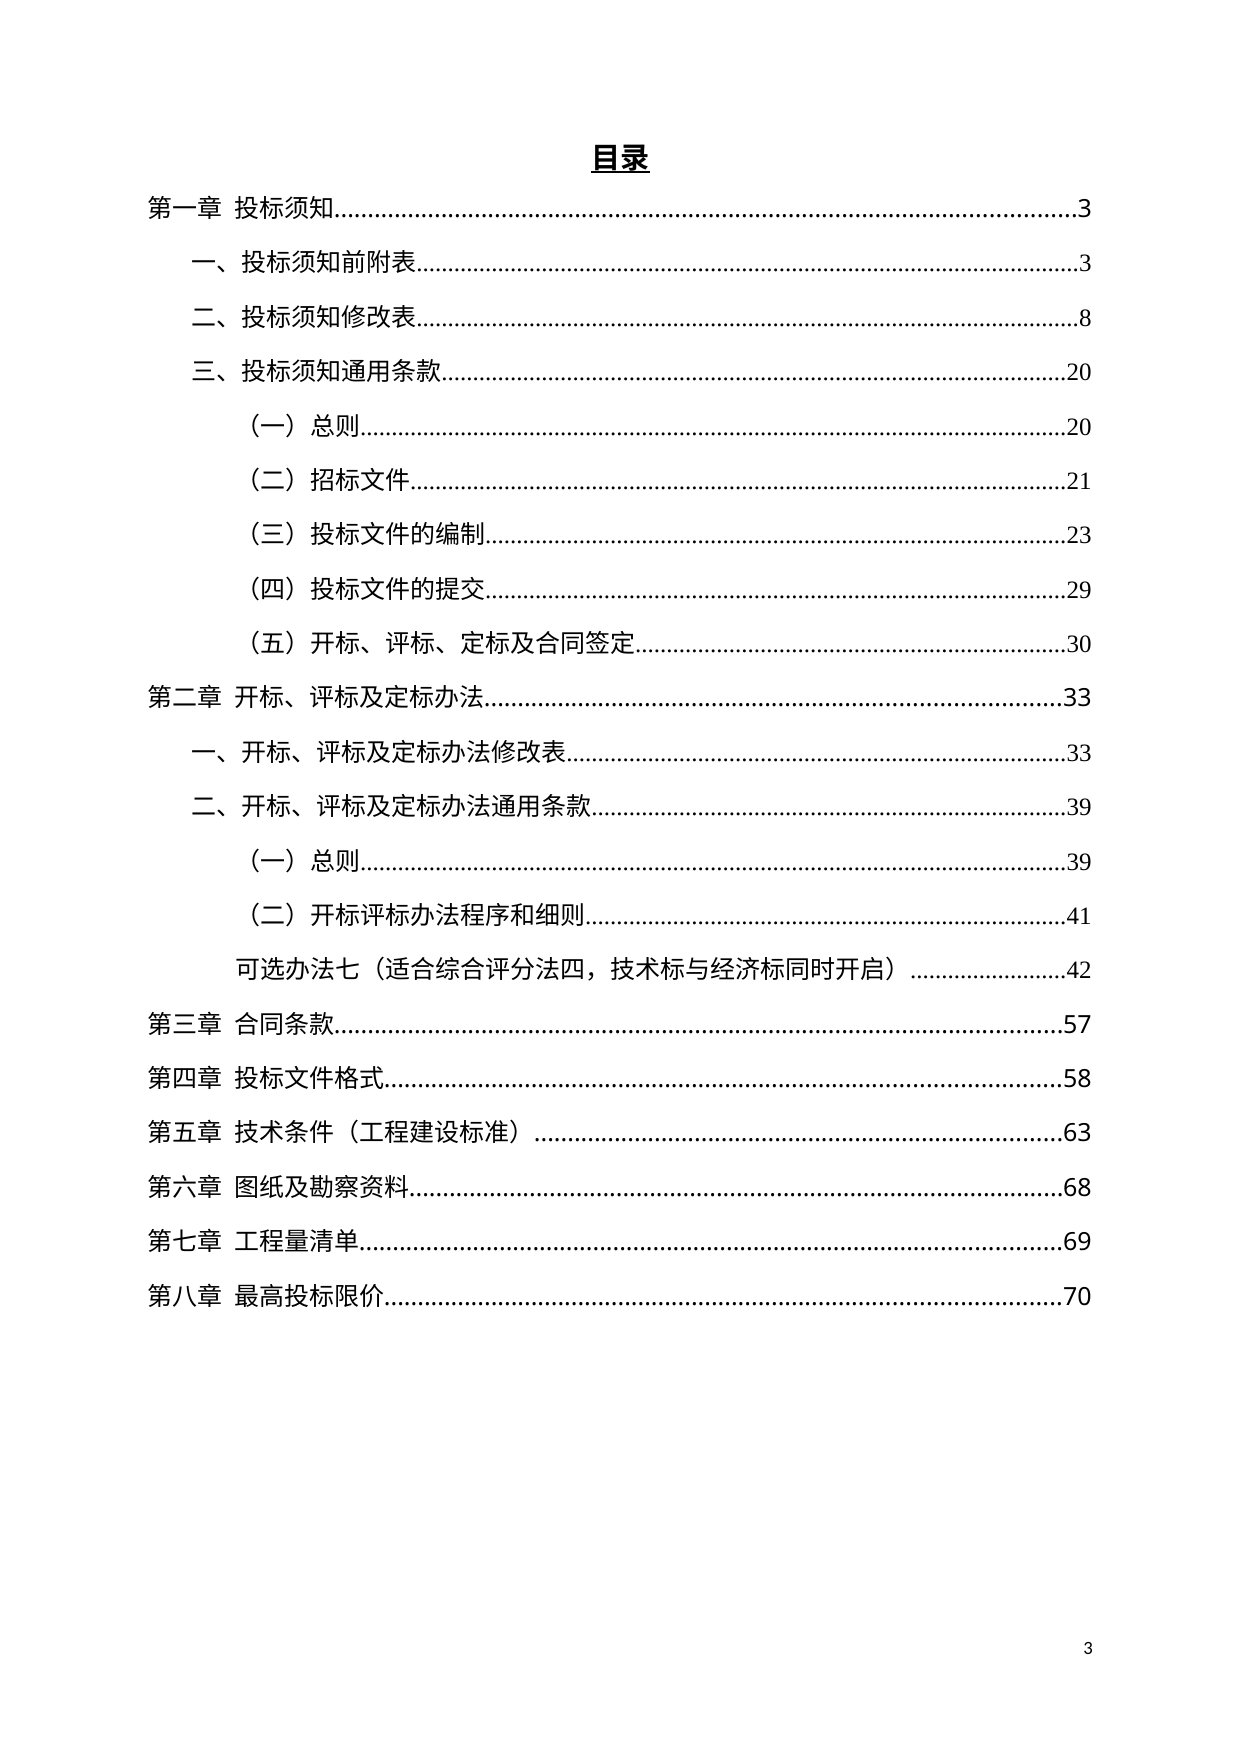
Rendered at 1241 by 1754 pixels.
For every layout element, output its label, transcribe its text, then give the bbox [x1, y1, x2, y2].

text 一、开标、评标及定标办法修改表 33 [191, 732, 1092, 768]
text 目录 [148, 123, 1092, 188]
text 第二章 开标、评标及定标办法 33 [148, 678, 1092, 714]
text 一、投标须知前附表 3 [191, 243, 1092, 279]
text 第三章 合同条款 57 [148, 1004, 1092, 1040]
text 第四章 投标文件格式 58 [148, 1058, 1092, 1095]
text 二、开标、评标及定标办法通用条款 39 [191, 787, 1092, 823]
text （二）开标评标办法程序和细则 41 [235, 895, 1092, 932]
text 三、投标须知通用条款 20 [191, 352, 1092, 388]
text 第七章 工程量清单 69 [148, 1222, 1092, 1258]
text （一）总则 39 [235, 841, 1092, 877]
text 第六章 图纸及勘察资料 68 [148, 1167, 1092, 1203]
text （一）总则 20 [235, 406, 1092, 442]
text 二、投标须知修改表 8 [191, 297, 1092, 333]
text （三）投标文件的编制 23 [235, 515, 1092, 551]
text （五）开标、评标、定标及合同签定 30 [235, 623, 1092, 660]
text （二）招标文件 21 [235, 460, 1092, 497]
text 第一章 投标须知 3 [148, 188, 1092, 225]
text （四）投标文件的提交 29 [235, 569, 1092, 605]
text 可选办法七（适合综合评分法四，技术标与经济标同时开启） 42 [235, 950, 1092, 986]
text 第五章 技术条件（工程建设标准） 63 [148, 1113, 1092, 1149]
text 第八章 最高投标限价 70 [148, 1276, 1092, 1312]
